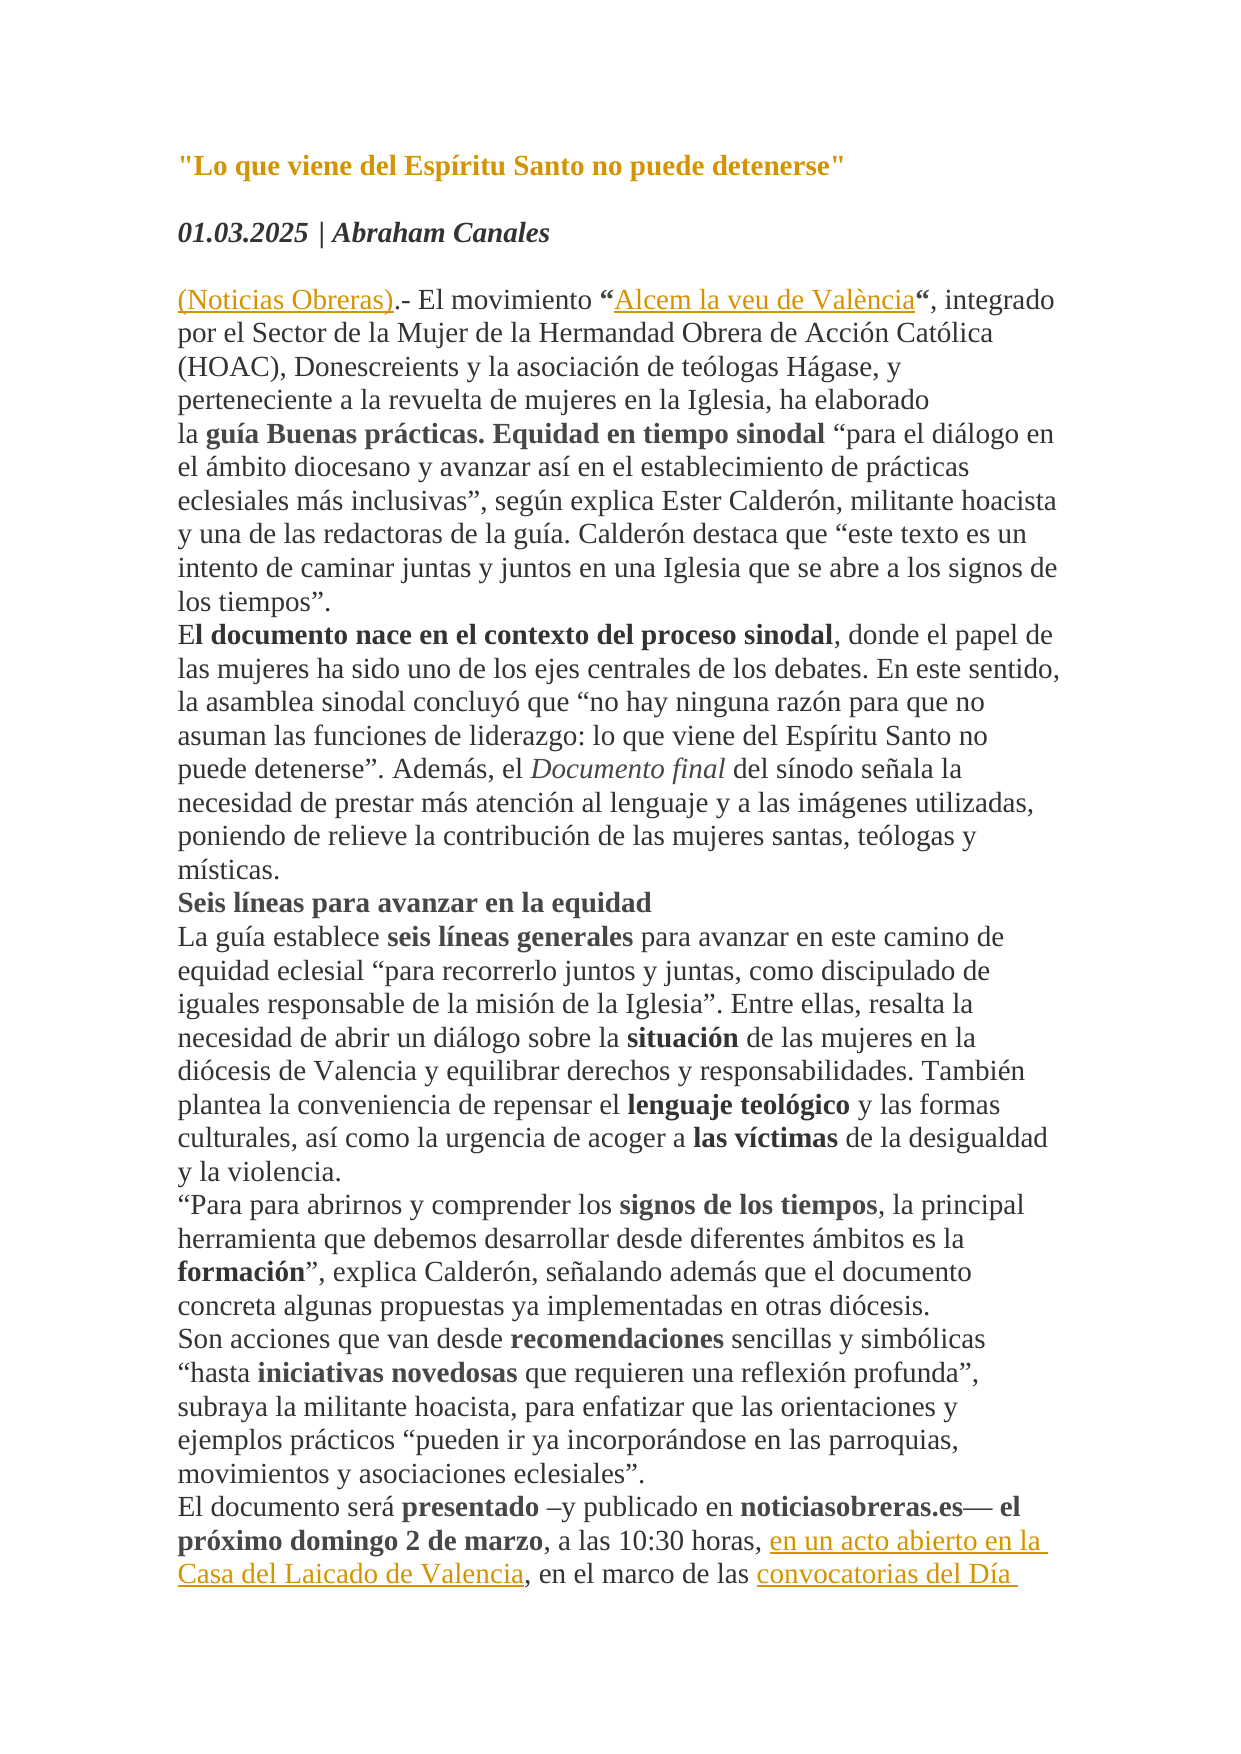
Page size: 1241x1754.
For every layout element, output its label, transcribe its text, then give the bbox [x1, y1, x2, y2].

text “Para para abrirnos y comprender los signos de los tiempos, la principal herramienta que debemos desarrollar desde diferentes ámbitos es la formación”, explica Calderón, señalando además que el documento concreta algunas propuestas ya implementadas en otras diócesis. [177, 1187, 1063, 1322]
subtitle "Lo que viene del Espíritu Santo no puede detenerse" [177, 148, 1063, 181]
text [177, 1489, 1063, 1590]
text 01.03.2025 | Abraham Canales [177, 215, 1063, 248]
text El documento nace en el contexto del proceso sinodal, donde el papel de las mujeres ha sido uno de los ejes centrales de los debates. En este sentido, la asamblea sinodal concluyó que “no hay ninguna razón para que no asuman las funciones de liderazgo: lo que viene del Espíritu Santo no puede detenerse”. Además, el Documento final del sínodo señala la necesidad de prestar más atención al lenguaje y a las imágenes utilizadas, poniendo de relieve la contribución de las mujeres santas, teólogas y místicas. [177, 617, 1063, 886]
text La guía establece seis líneas generales para avanzar en este camino de equidad eclesial “para recorrerlo juntos y juntas, como discipulado de iguales responsable de la misión de la Iglesia”. Entre ellas, resalta la necesidad de abrir un diálogo sobre la situación de las mujeres en la diócesis de Valencia y equilibrar derechos y responsabilidades. También plantea la conveniencia de repensar el lenguaje teológico y las formas culturales, así como la urgencia de acoger a las víctimas de la desigualdad y la violencia. [177, 919, 1063, 1187]
text Son acciones que van desde recomendaciones sencillas y simbólicas “hasta iniciativas novedosas que requieren una reflexión profunda”, subraya la militante hoacista, para enfatizar que las orientaciones y ejemplos prácticos “pueden ir ya incorporándose en las parroquias, movimientos y asociaciones eclesiales”. [177, 1322, 1063, 1489]
text (Noticias Obreras).- El movimiento “Alcem la veu de València“, integrado por el Sector de la Mujer de la Hermandad Obrera de Acción Católica (HOAC), Donescreients y la asociación de teólogas Hágase, y perteneciente a la revuelta de mujeres en la Iglesia, ha elaborado la guía Buenas prácticas. Equidad en tiempo sinodal “para el diálogo en el ámbito diocesano y avanzar así en el establecimiento de prácticas eclesiales más inclusivas”, según explica Ester Calderón, militante hoacista y una de las redactoras de la guía. Calderón destaca que “este texto es un intento de caminar juntas y juntos en una Iglesia que se abre a los signos de los tiempos”. [177, 282, 1063, 617]
subtitle Seis líneas para avanzar en la equidad [177, 886, 1063, 919]
